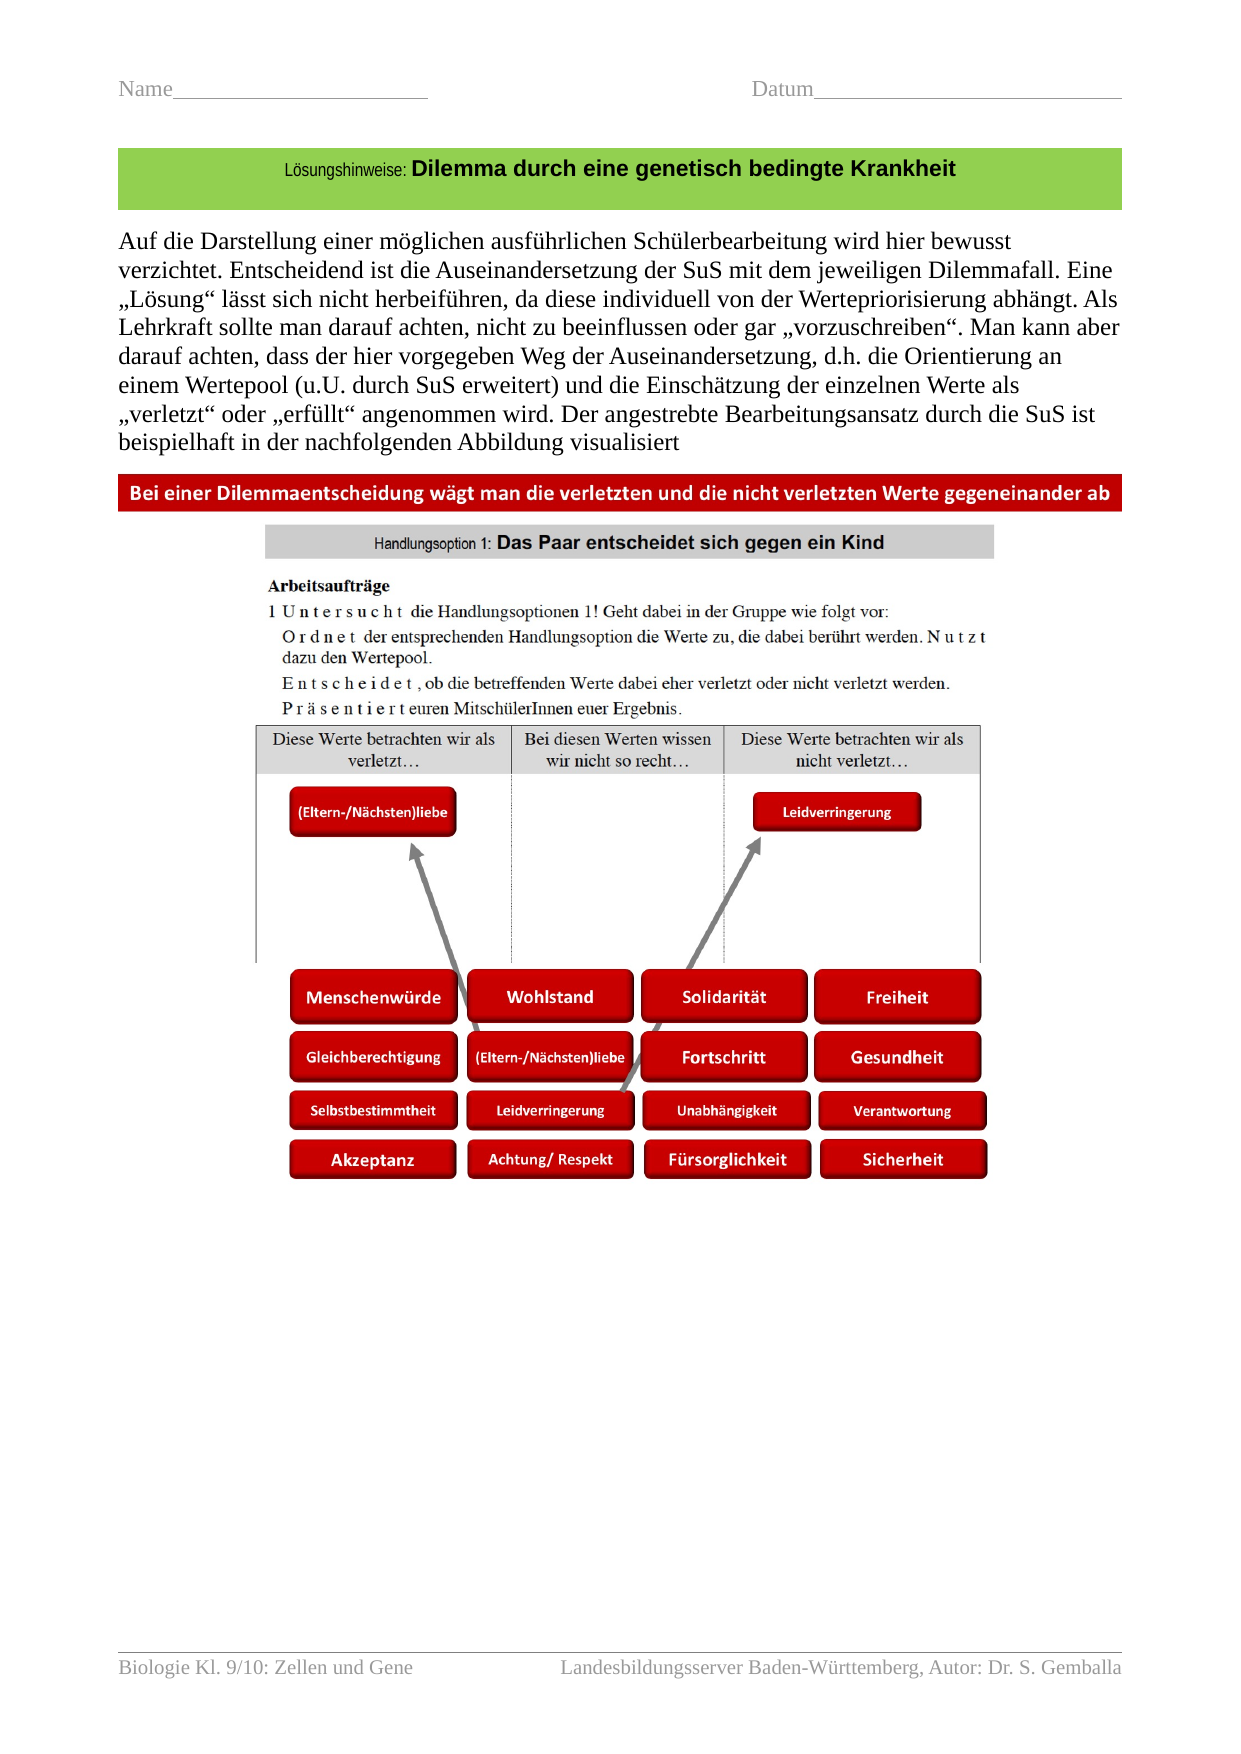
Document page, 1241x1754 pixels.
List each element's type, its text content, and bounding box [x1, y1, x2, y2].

text Lösungshinweise: Dilemma durch eine genetisch bedingte Krankheit [118, 155, 1122, 181]
picture [118, 460, 1122, 1214]
text Auf die Darstellung einer möglichen ausführlichen Schülerbearbeitung wird hier bewusst verzichtet. Entscheidend ist die Auseinandersetzung der SuS mit dem jeweiligen Dilemmafall. Eine „Lösung“ lässt sich nicht herbeiführen, da diese individuell von der Wertepriorisierung abhängt. Als Lehrkraft sollte man darauf achten, nicht zu beeinflussen oder gar „vorzuschreiben“. Man kann aber darauf achten, dass der hier vorgegeben Weg der Auseinandersetzung, d.h. die Orientierung an einem Wertepool (u.U. durch SuS erweitert) und die Einschätzung der einzelnen Werte als „verletzt“ oder „erfüllt“ angenommen wird. Der angestrebte Bearbeitungsansatz durch die SuS ist beispielhaft in der nachfolgenden Abbildung visualisiert [118, 226, 1122, 456]
